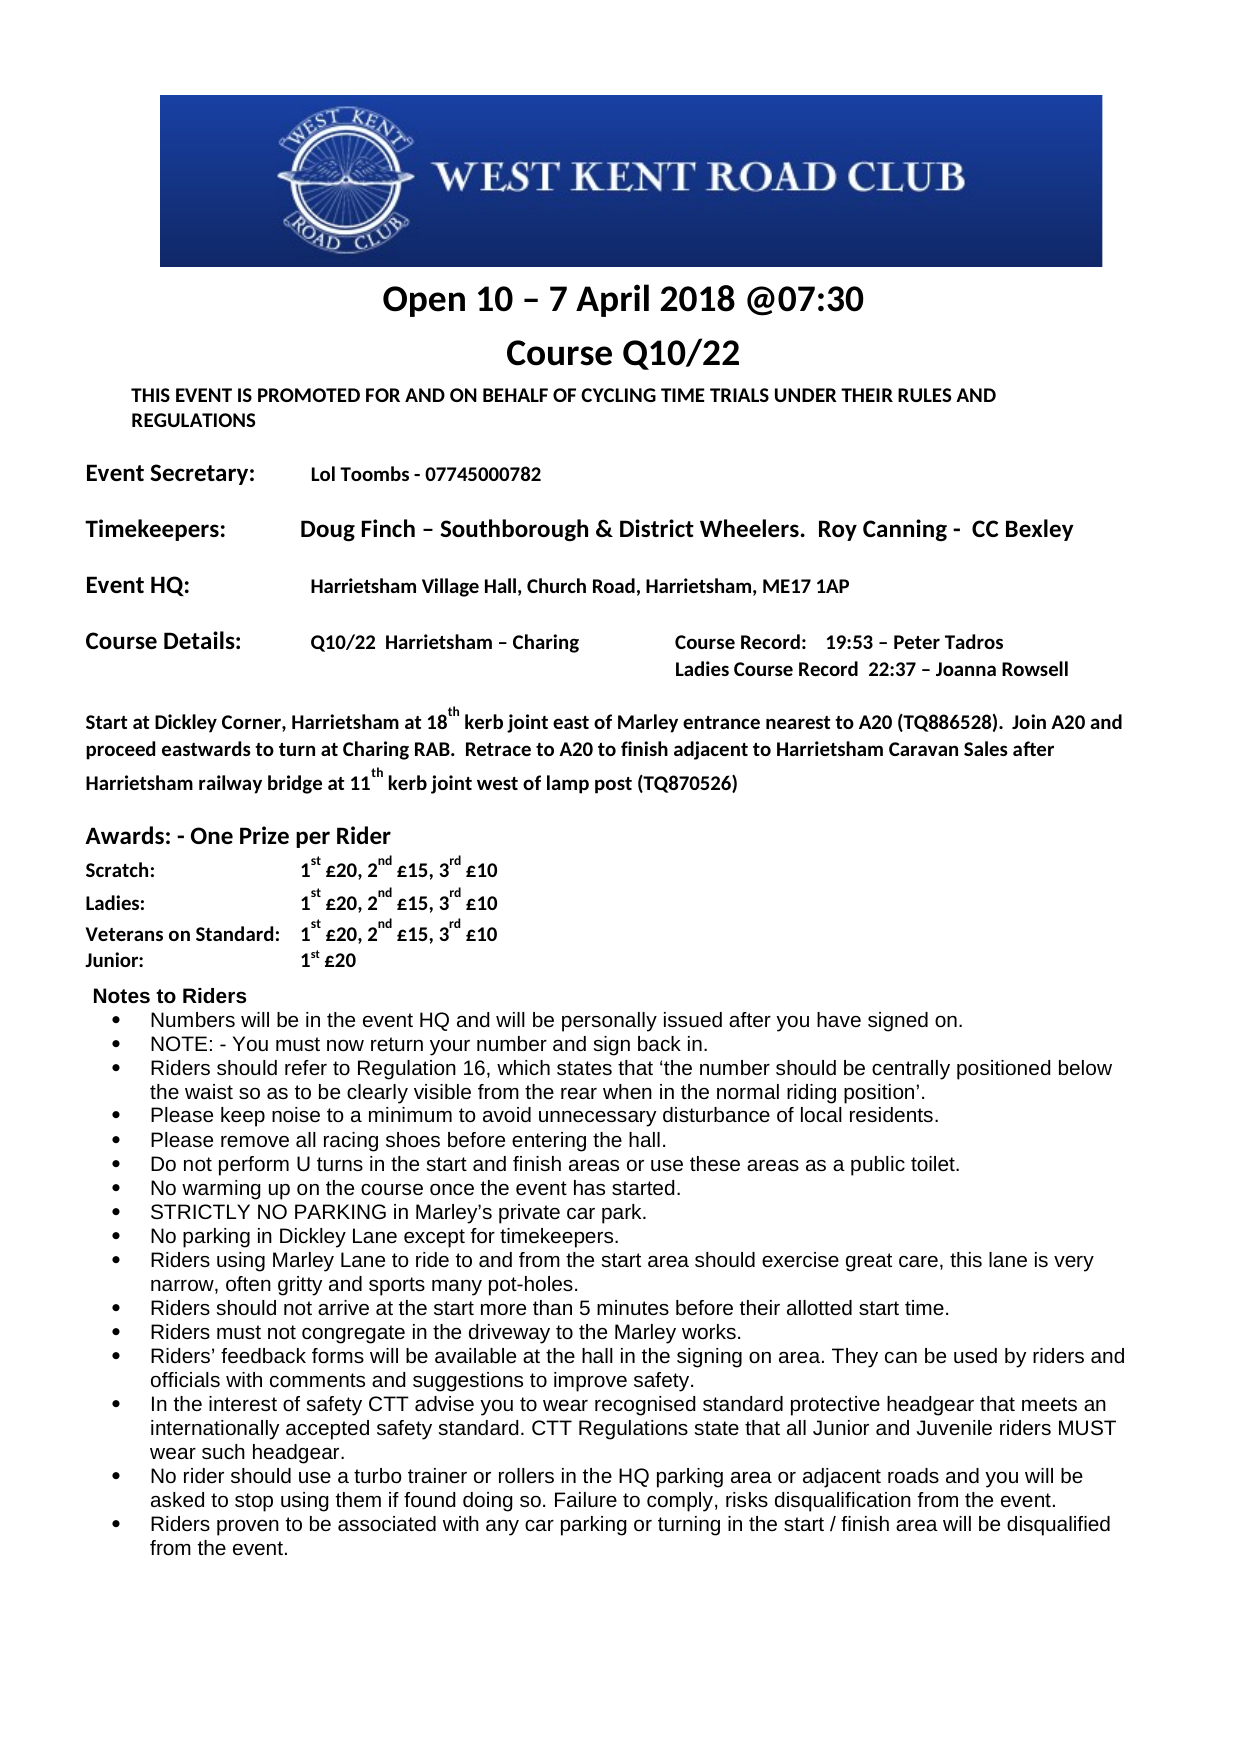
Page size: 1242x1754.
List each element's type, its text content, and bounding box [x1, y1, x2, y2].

list Please keep noise to a minimum to avoid unnecessary disturbance of local residents. [112, 1104, 1169, 1128]
text Course Q10/22 [371, 329, 875, 375]
text Ladies: 1st £20, 2nd £15, 3rd £10 [85, 884, 1169, 915]
list Numbers will be in the event HQ and will be personally issued after you have signed on. [112, 1008, 1169, 1032]
list Riders should not arrive at the start more than 5 minutes before their allotted start time. [112, 1296, 1169, 1320]
list No warming up on the course once the event has started. [112, 1176, 1169, 1200]
text Notes to Riders [92, 983, 1169, 1007]
picture [160, 95, 1103, 267]
text THIS EVENT IS PROMOTED FOR AND ON BEHALF OF CYCLING TIME TRIALS UNDER THEIR RULES AND REGULATIONS [131, 382, 1113, 433]
list NOTE: - You must now return your number and sign back in. [112, 1032, 1169, 1056]
list Riders using Marley Lane to ride to and from the start area should exercise great care, this lane is very narrow, often gritty and sports many pot-holes. [112, 1248, 1169, 1296]
text Junior: 1st £20 [85, 947, 1169, 972]
list No rider should use a turbo trainer or rollers in the HQ parking area or adjacent roads and you will be asked to stop using them if found doing so. Failure to comply, risks disqualification from the event. [112, 1464, 1137, 1512]
list STRICTLY NO PARKING in Marley’s private car park. [112, 1200, 1169, 1224]
text Awards: - One Prize per Rider [85, 820, 1169, 851]
text Event HQ: Harrietsham Village Hall, Church Road, Harrietsham, ME17 1AP [85, 569, 1169, 600]
list In the interest of safety CTT advise you to wear recognised standard protective headgear that meets an internationally accepted safety standard. CTT Regulations state that all Junior and Juvenile riders MUST wear such headgear. [112, 1392, 1160, 1464]
text Scratch: 1st £20, 2nd £15, 3rd £10 [85, 852, 1169, 883]
text Timekeepers: Doug Finch – Southborough & District Wheelers. Roy Canning - CC Bexley [85, 513, 1169, 544]
list Do not perform U turns in the start and finish areas or use these areas as a public toilet. [112, 1152, 1169, 1176]
text Veterans on Standard: 1st £20, 2nd £15, 3rd £10 [85, 915, 1169, 947]
list Riders’ feedback forms will be available at the hall in the signing on area. They can be used by riders and officials with comments and suggestions to improve safety. [112, 1344, 1169, 1392]
text Event Secretary: Lol Toombs - 07745000782 [85, 457, 1169, 488]
list Riders proven to be associated with any car parking or turning in the start / finish area will be disqualified from the event. [112, 1512, 1137, 1560]
list No parking in Dickley Lane except for timekeepers. [112, 1224, 1169, 1248]
text Start at Dickley Corner, Harrietsham at 18th kerb joint east of Marley entrance nearest to A20 (TQ886528). Join A20 and proceed eastwards to turn at Charing RAB. Retrace to A20 to finish adjacent to Harrietsham Caravan Sales after Harrietsham railway bridge at 11th kerb joint west of lamp post (TQ870526) [85, 703, 1138, 796]
list Riders must not congregate in the driveway to the Marley works. [112, 1320, 1169, 1344]
text Ladies Course Record 22:37 – Joanna Rowsell [85, 656, 1169, 681]
text Course Details: Q10/22 Harrietsham – Charing Course Record: 19:53 – Peter Tadros [85, 625, 1169, 656]
list Riders should refer to Regulation 16, which states that ‘the number should be centrally positioned below the waist so as to be clearly visible from the rear when in the normal riding position’. [112, 1056, 1114, 1104]
list Please remove all racing shoes before entering the hall. [112, 1128, 1169, 1152]
text Open 10 – 7 April 2018 @07:30 [371, 275, 875, 321]
